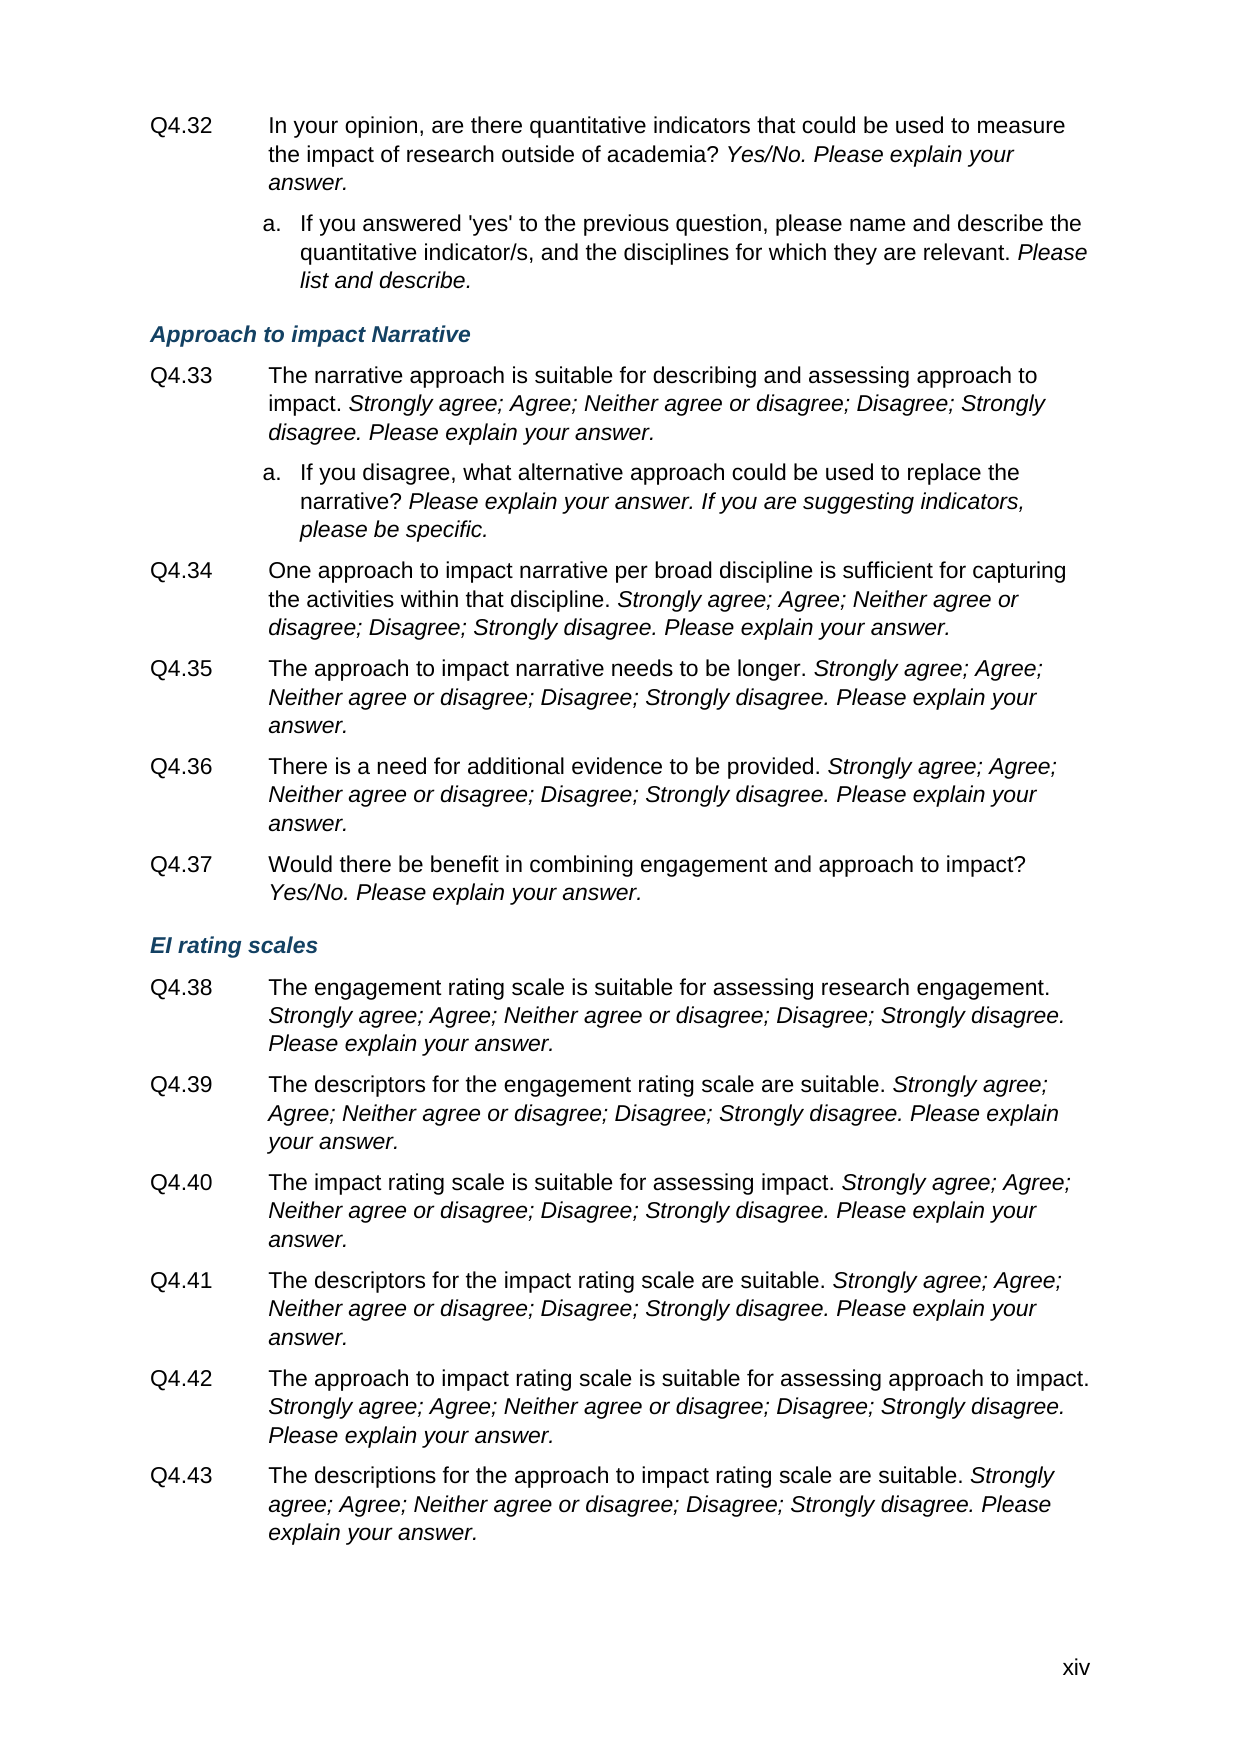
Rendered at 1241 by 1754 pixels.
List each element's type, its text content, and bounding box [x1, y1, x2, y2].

list The narrative approach is suitable for describing and assessing approach to impact. Strongly agree; Agree; Neither agree or disagree; Disagree; Strongly disagree. Please explain your answer. [150, 362, 1090, 445]
subtitle EI rating scales [150, 932, 1090, 959]
list The descriptors for the engagement rating scale are suitable. Strongly agree; Agree; Neither agree or disagree; Disagree; Strongly disagree. Please explain your answer. [150, 1071, 1090, 1154]
list The descriptions for the approach to impact rating scale are suitable. Strongly agree; Agree; Neither agree or disagree; Disagree; Strongly disagree. Please explain your answer. [150, 1462, 1090, 1546]
subtitle Approach to impact Narrative [150, 321, 1090, 347]
list There is a need for additional evidence to be provided. Strongly agree; Agree; Neither agree or disagree; Disagree; Strongly disagree. Please explain your answer. [150, 753, 1090, 836]
list The engagement rating scale is suitable for assessing research engagement. Strongly agree; Agree; Neither agree or disagree; Disagree; Strongly disagree. Please explain your answer. [150, 973, 1090, 1057]
list The impact rating scale is suitable for assessing impact. Strongly agree; Agree; Neither agree or disagree; Disagree; Strongly disagree. Please explain your answer. [150, 1169, 1090, 1252]
list One approach to impact narrative per broad discipline is sufficient for capturing the activities within that discipline. Strongly agree; Agree; Neither agree or disagree; Disagree; Strongly disagree. Please explain your answer. [150, 557, 1090, 640]
list If you answered 'yes' to the previous question, please name and describe the quantitative indicator/s, and the disciplines for which they are relevant. Please list and describe. [262, 210, 1090, 293]
list In your opinion, are there quantitative indicators that could be used to measure the impact of research outside of academia? Yes/No. Please explain your answer. [150, 112, 1090, 196]
list The approach to impact narrative needs to be longer. Strongly agree; Agree; Neither agree or disagree; Disagree; Strongly disagree. Please explain your answer. [150, 655, 1090, 738]
list Would there be benefit in combining engagement and approach to impact? Yes/No. Please explain your answer. [150, 851, 1090, 905]
list The approach to impact rating scale is suitable for assessing approach to impact. Strongly agree; Agree; Neither agree or disagree; Disagree; Strongly disagree. Please explain your answer. [150, 1365, 1090, 1448]
list The descriptors for the impact rating scale are suitable. Strongly agree; Agree; Neither agree or disagree; Disagree; Strongly disagree. Please explain your answer. [150, 1267, 1090, 1350]
